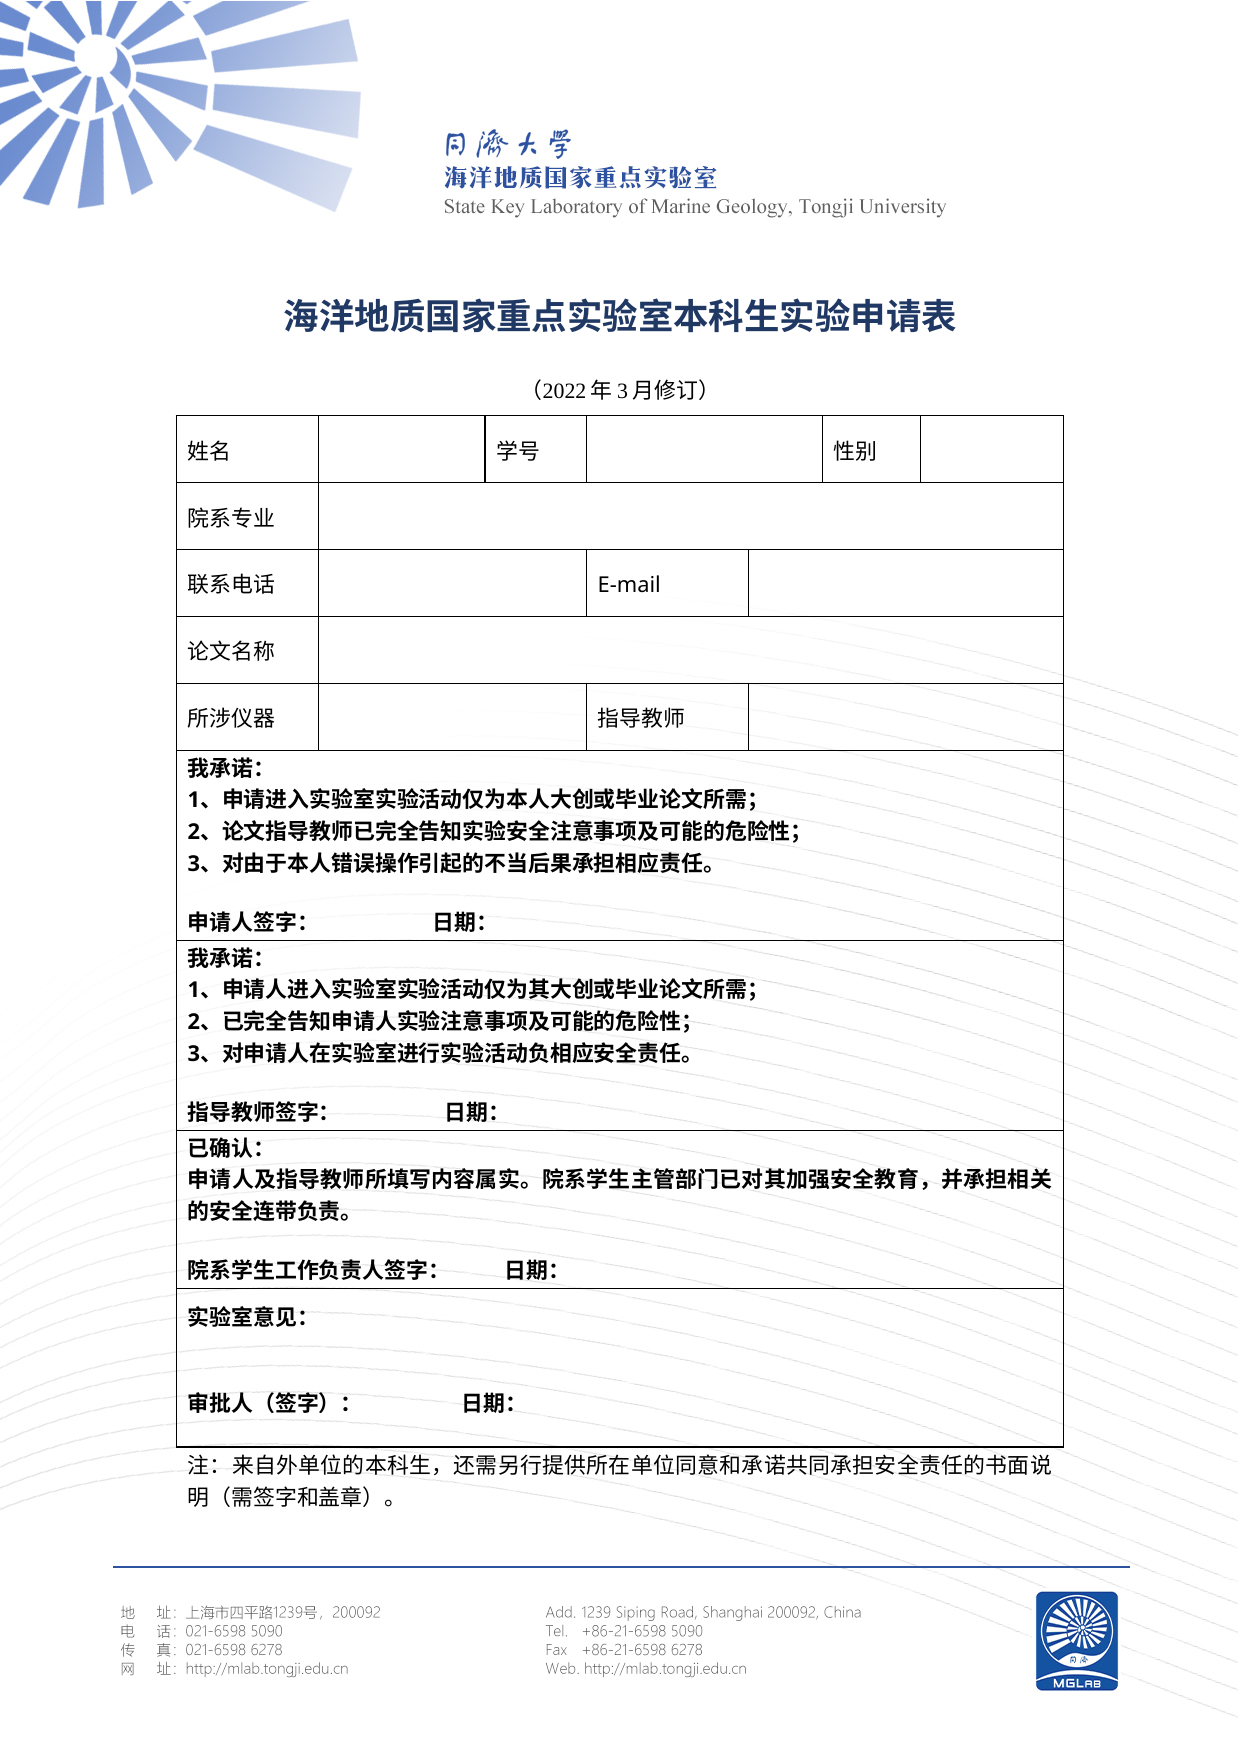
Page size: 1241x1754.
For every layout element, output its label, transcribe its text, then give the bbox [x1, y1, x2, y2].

table_header 性别 [823, 416, 920, 482]
table_header 学号 [486, 416, 586, 482]
picture [0, 1, 1238, 1754]
table_cell 我承诺： 1、申请进入实验室实验活动仅为本人大创或毕业论文所需； 2、论文指导教师已完全告知实验安全注意事项及可能的危险性； 3、对由于本人错误操作引起的不当后果承担相应责任。 申请人签字： 日期： [177, 751, 1063, 939]
table_cell [319, 617, 1063, 683]
text 注：来自外单位的本科生，还需另行提供所在单位同意和承诺共同承担安全责任的书面说明（需签字和盖章）。 [187, 1448, 1053, 1512]
table_cell 指导教师 [587, 684, 748, 749]
table_cell 已确认： 申请人及指导教师所填写内容属实。院系学生主管部门已对其加强安全教育，并承担相关的安全连带负责。 院系学生工作负责人签字： 日期： [177, 1131, 1063, 1288]
table_cell 联系电话 [177, 550, 318, 616]
text （2022年3月修订） [187, 372, 1053, 405]
table_cell 院系专业 [177, 483, 318, 549]
table_cell [319, 550, 586, 616]
table_cell 所涉仪器 [177, 684, 318, 749]
table_cell 论文名称 [177, 617, 318, 683]
table_header [319, 416, 484, 482]
table_header [921, 416, 1063, 482]
table_cell [749, 550, 1063, 616]
table_cell 实验室意见： 审批人（签字）： 日期： [177, 1289, 1063, 1446]
table_cell [319, 684, 586, 749]
table_header 姓名 [177, 416, 318, 482]
text 海洋地质国家重点实验室本科生实验申请表 [187, 282, 1053, 347]
table_header [587, 416, 822, 482]
table_cell [749, 684, 1063, 749]
table_cell [319, 483, 1063, 549]
table_cell E-mail [587, 550, 748, 616]
table_cell 我承诺： 1、申请人进入实验室实验活动仅为其大创或毕业论文所需； 2、已完全告知申请人实验注意事项及可能的危险性； 3、对申请人在实验室进行实验活动负相应安全责任。 指导教师签字： 日期： [177, 941, 1063, 1130]
